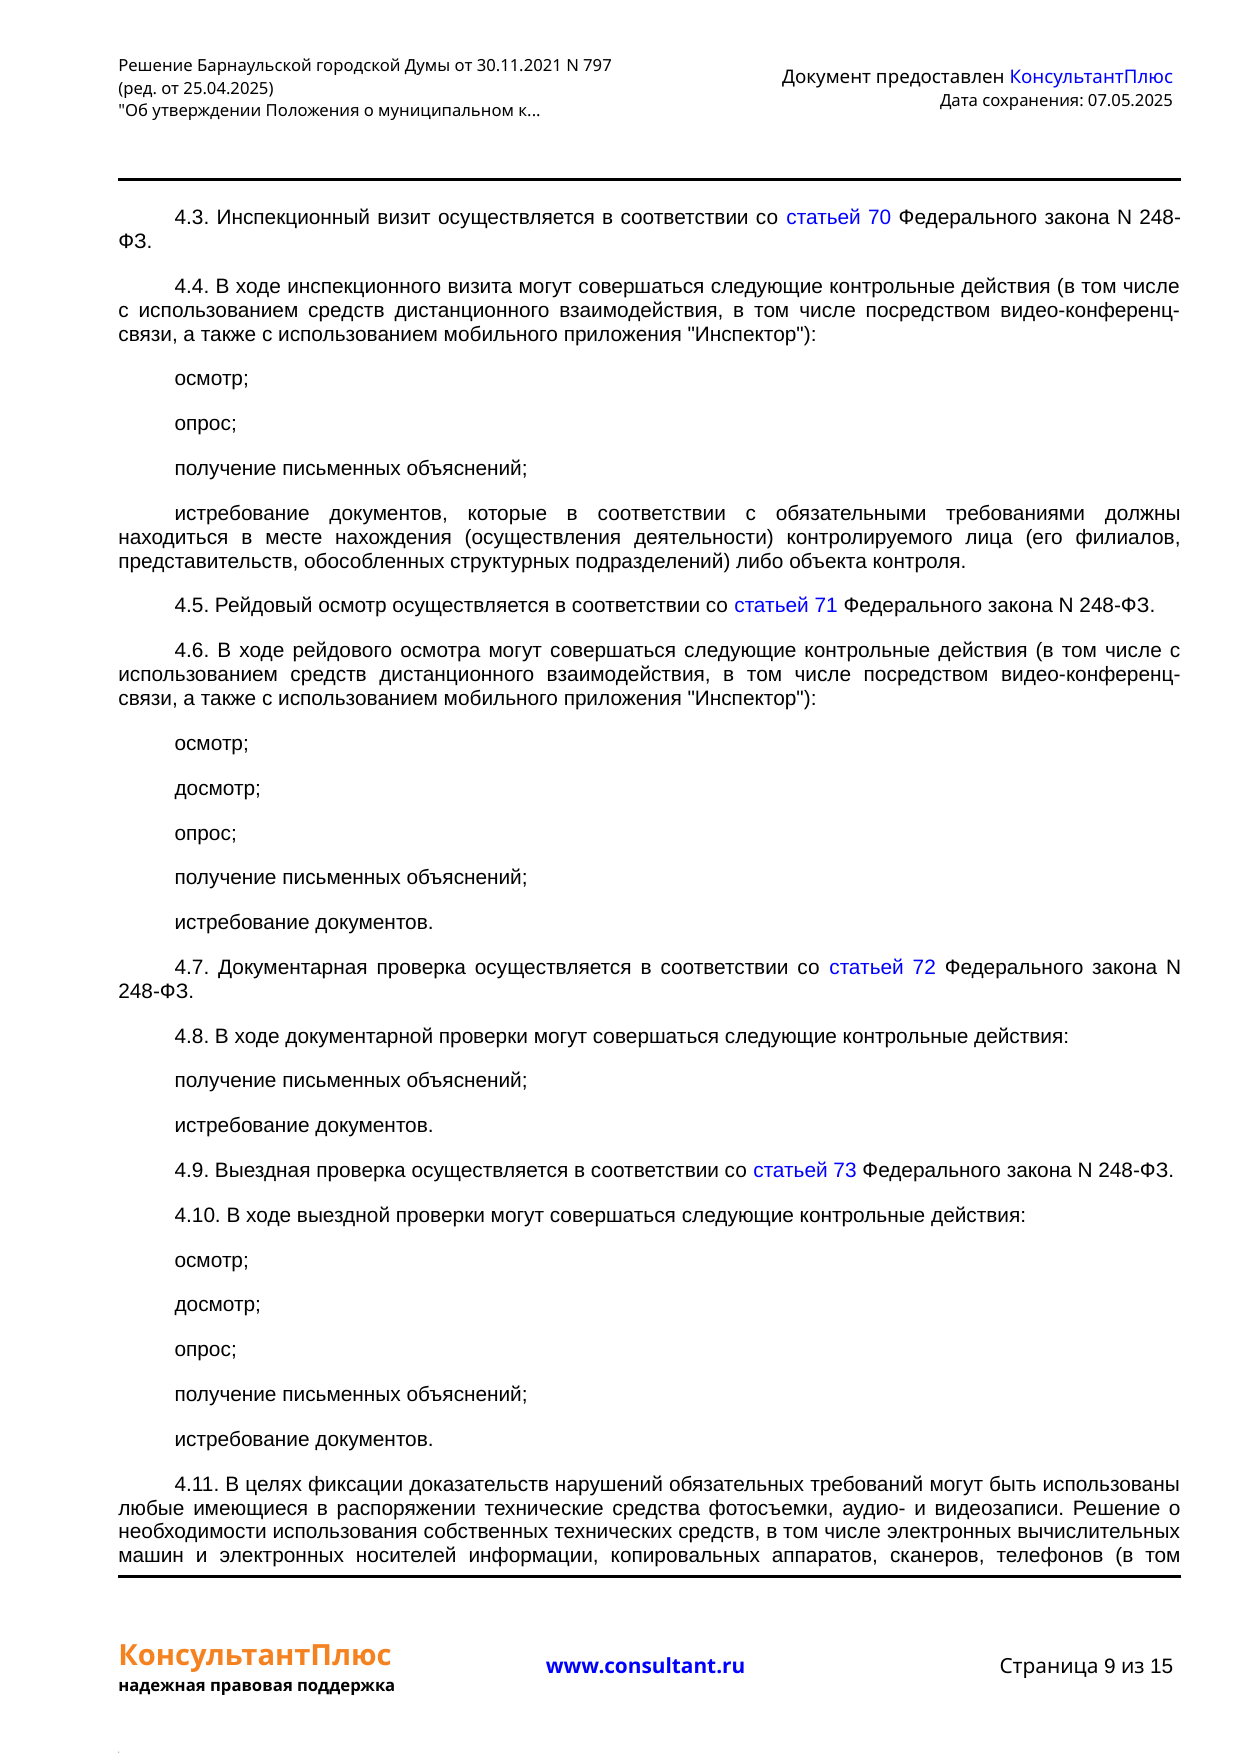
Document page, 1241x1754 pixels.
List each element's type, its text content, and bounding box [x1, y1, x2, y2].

text досмотр; [118, 776, 1181, 799]
text истребование документов. [118, 1427, 1181, 1451]
text опрос; [118, 820, 1181, 844]
text 4.5. Рейдовый осмотр осуществляется в соответствии со статьей 71 Федерального закона N 248-ФЗ. [118, 593, 1181, 617]
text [118, 1471, 1181, 1567]
text 4.3. Инспекционный визит осуществляется в соответствии со статьей 70 Федерального закона N 248-ФЗ. [118, 205, 1181, 253]
text 4.7. Документарная проверка осуществляется в соответствии со статьей 72 Федерального закона N 248-ФЗ. [118, 955, 1181, 1003]
text 4.10. В ходе выездной проверки могут совершаться следующие контрольные действия: [118, 1203, 1181, 1227]
text истребование документов. [118, 1113, 1181, 1137]
text 4.8. В ходе документарной проверки могут совершаться следующие контрольные действия: [118, 1023, 1181, 1047]
text получение письменных объяснений; [118, 456, 1181, 480]
text 4.6. В ходе рейдового осмотра могут совершаться следующие контрольные действия (в том числе с использованием средств дистанционного взаимодействия, в том числе посредством видео-конференц-связи, а также с использованием мобильного приложения "Инспектор"): [118, 638, 1181, 710]
text осмотр; [118, 731, 1181, 755]
text опрос; [118, 1337, 1181, 1361]
text истребование документов. [118, 910, 1181, 934]
text 4.4. В ходе инспекционного визита могут совершаться следующие контрольные действия (в том числе с использованием средств дистанционного взаимодействия, в том числе посредством видео-конференц-связи, а также с использованием мобильного приложения "Инспектор"): [118, 273, 1181, 345]
text осмотр; [118, 1247, 1181, 1271]
text получение письменных объяснений; [118, 1068, 1181, 1092]
text получение письменных объяснений; [118, 1382, 1181, 1406]
text осмотр; [118, 366, 1181, 390]
text досмотр; [118, 1292, 1181, 1316]
text получение письменных объяснений; [118, 865, 1181, 889]
text опрос; [118, 411, 1181, 435]
text 4.9. Выездная проверка осуществляется в соответствии со статьей 73 Федерального закона N 248-ФЗ. [118, 1158, 1181, 1182]
text истребование документов, которые в соответствии с обязательными требованиями должны находиться в месте нахождения (осуществления деятельности) контролируемого лица (его филиалов, представительств, обособленных структурных подразделений) либо объекта контроля. [118, 501, 1181, 572]
